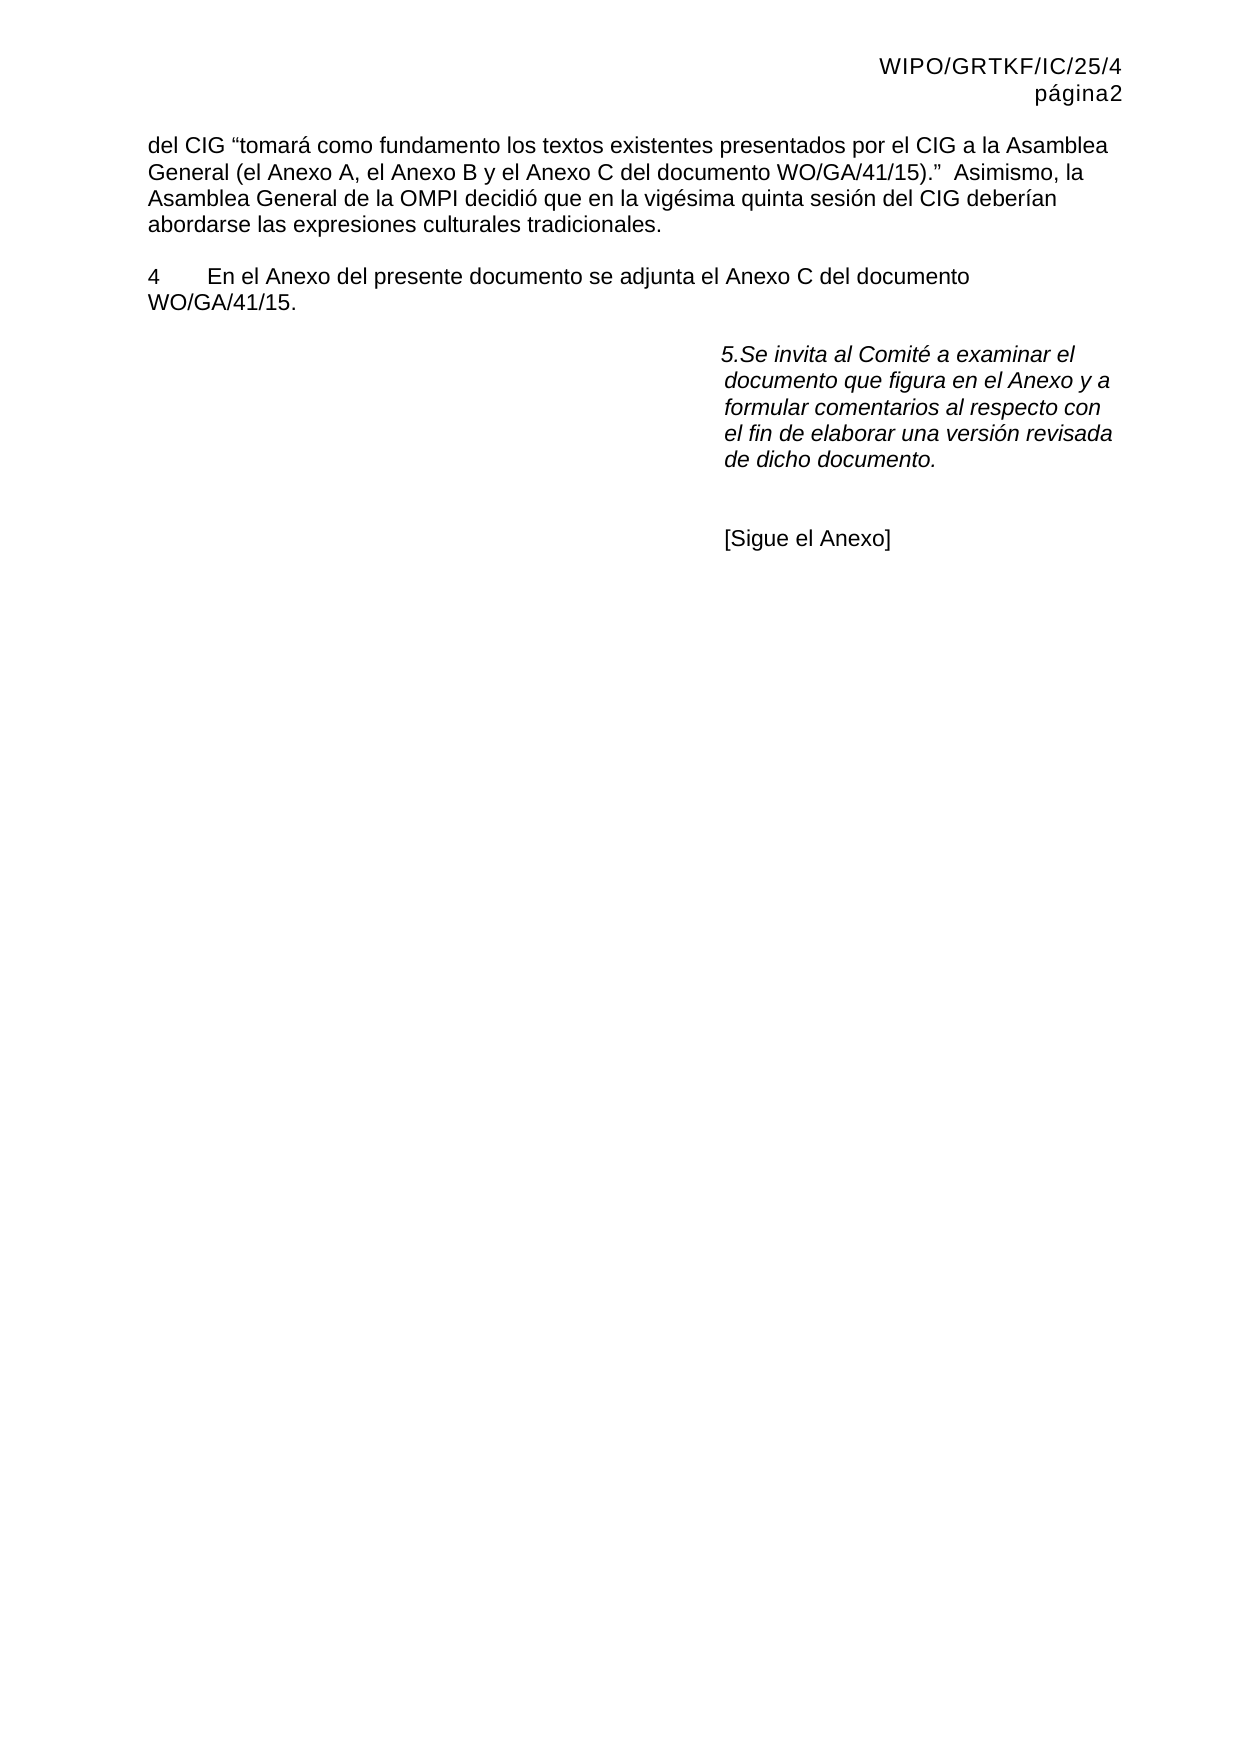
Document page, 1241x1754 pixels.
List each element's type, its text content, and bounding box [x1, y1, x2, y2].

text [148, 132, 1122, 238]
text 5.Se invita al Comité a examinar el documento que figura en el Anexo y a formular comentarios al respecto con el fin de elaborar una versión revisada de dicho documento. [721, 341, 1122, 472]
text En el Anexo del presente documento se adjunta el Anexo C del documento WO/GA/41/15. [148, 263, 1122, 316]
text [Sigue el Anexo] [724, 525, 1122, 552]
